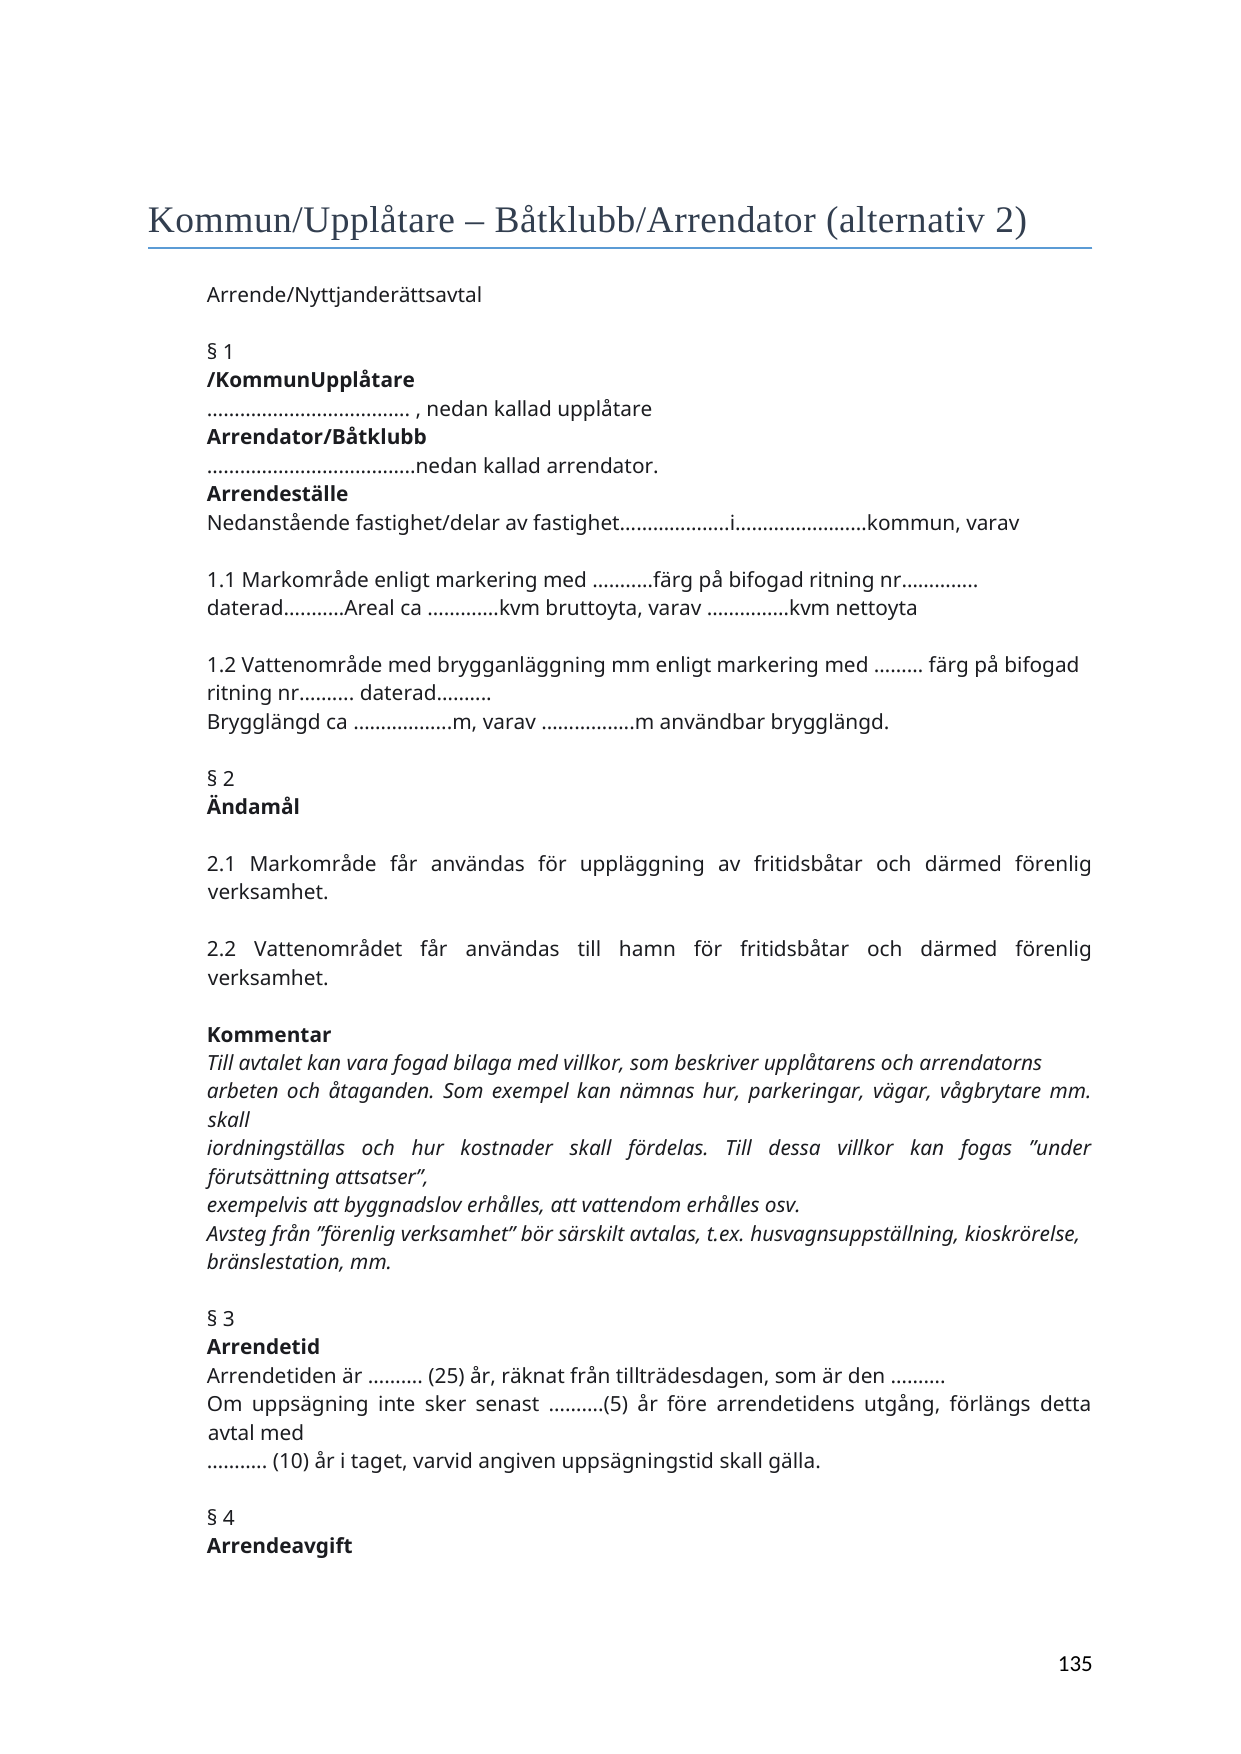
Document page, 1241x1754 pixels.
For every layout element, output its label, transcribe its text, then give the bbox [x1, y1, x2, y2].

text daterad…..……Areal ca ……….…kvm bruttoyta, varav ……………kvm nettoyta [207, 593, 1093, 622]
text bränslestation, mm. [207, 1247, 1093, 1276]
text iordningställas och hur kostnader skall fördelas. Till dessa villkor kan fogas ”under förutsättning attsatser”, [207, 1133, 1093, 1190]
text Arrende/Nyttjanderättsavtal [207, 280, 1093, 309]
text Till avtalet kan vara fogad bilaga med villkor, som beskriver upplåtarens och arrendatorns [207, 1048, 1093, 1077]
text Avsteg från ”förenlig verksamhet” bör särskilt avtalas, t.ex. husvagnsuppställning, kioskrörelse, [207, 1219, 1093, 1247]
text 2.2 Vattenområdet får användas till hamn för fritidsbåtar och därmed förenlig verksamhet. [207, 934, 1093, 991]
text ………………………………..nedan kallad arrendator. [207, 451, 1093, 479]
text 1.1 Markområde enligt markering med ……..…färg på bifogad ritning nr………….. [207, 565, 1093, 593]
text Arrendator/Båtklubb [207, 422, 1093, 451]
text Arrendeavgift [207, 1532, 1093, 1560]
text arbeten och åtaganden. Som exempel kan nämnas hur, parkeringar, vägar, vågbrytare mm. skall [207, 1077, 1093, 1133]
text ritning nr…….... daterad…..….. [207, 678, 1093, 707]
text Arrendetid [207, 1332, 1093, 1361]
text Brygglängd ca ……………...m, varav ……………..m användbar brygglängd. [207, 707, 1093, 735]
text Nedanstående fastighet/delar av fastighet………………..i……………………kommun, varav [207, 508, 1093, 536]
title Kommun/Upplåtare – Båtklubb/Arrendator (alternativ 2) [148, 198, 1092, 247]
text ……….. (10) år i taget, varvid angiven uppsägningstid skall gälla. [207, 1446, 1093, 1475]
text Kommentar [207, 1020, 1093, 1048]
text § 4 [207, 1503, 1093, 1532]
text Om uppsägning inte sker senast ……….(5) år före arrendetidens utgång, förlängs detta avtal med [207, 1389, 1093, 1446]
text ………………………………. , nedan kallad upplåtare [207, 394, 1093, 422]
text 2.1 Markområde får användas för uppläggning av fritidsbåtar och därmed förenlig verksamhet. [207, 849, 1093, 906]
text § 1 [207, 337, 1093, 366]
text 1.2 Vattenområde med brygganläggning mm enligt markering med ……… färg på bifogad [207, 650, 1093, 678]
text § 2 [207, 764, 1093, 792]
text § 3 [207, 1304, 1093, 1332]
text Arrendeställe [207, 479, 1093, 508]
text Arrendetiden är ………. (25) år, räknat från tillträdesdagen, som är den ………. [207, 1361, 1093, 1389]
text exempelvis att byggnadslov erhålles, att vattendom erhålles osv. [207, 1190, 1093, 1219]
text /KommunUpplåtare [207, 366, 1093, 394]
text Ändamål [207, 792, 1093, 821]
